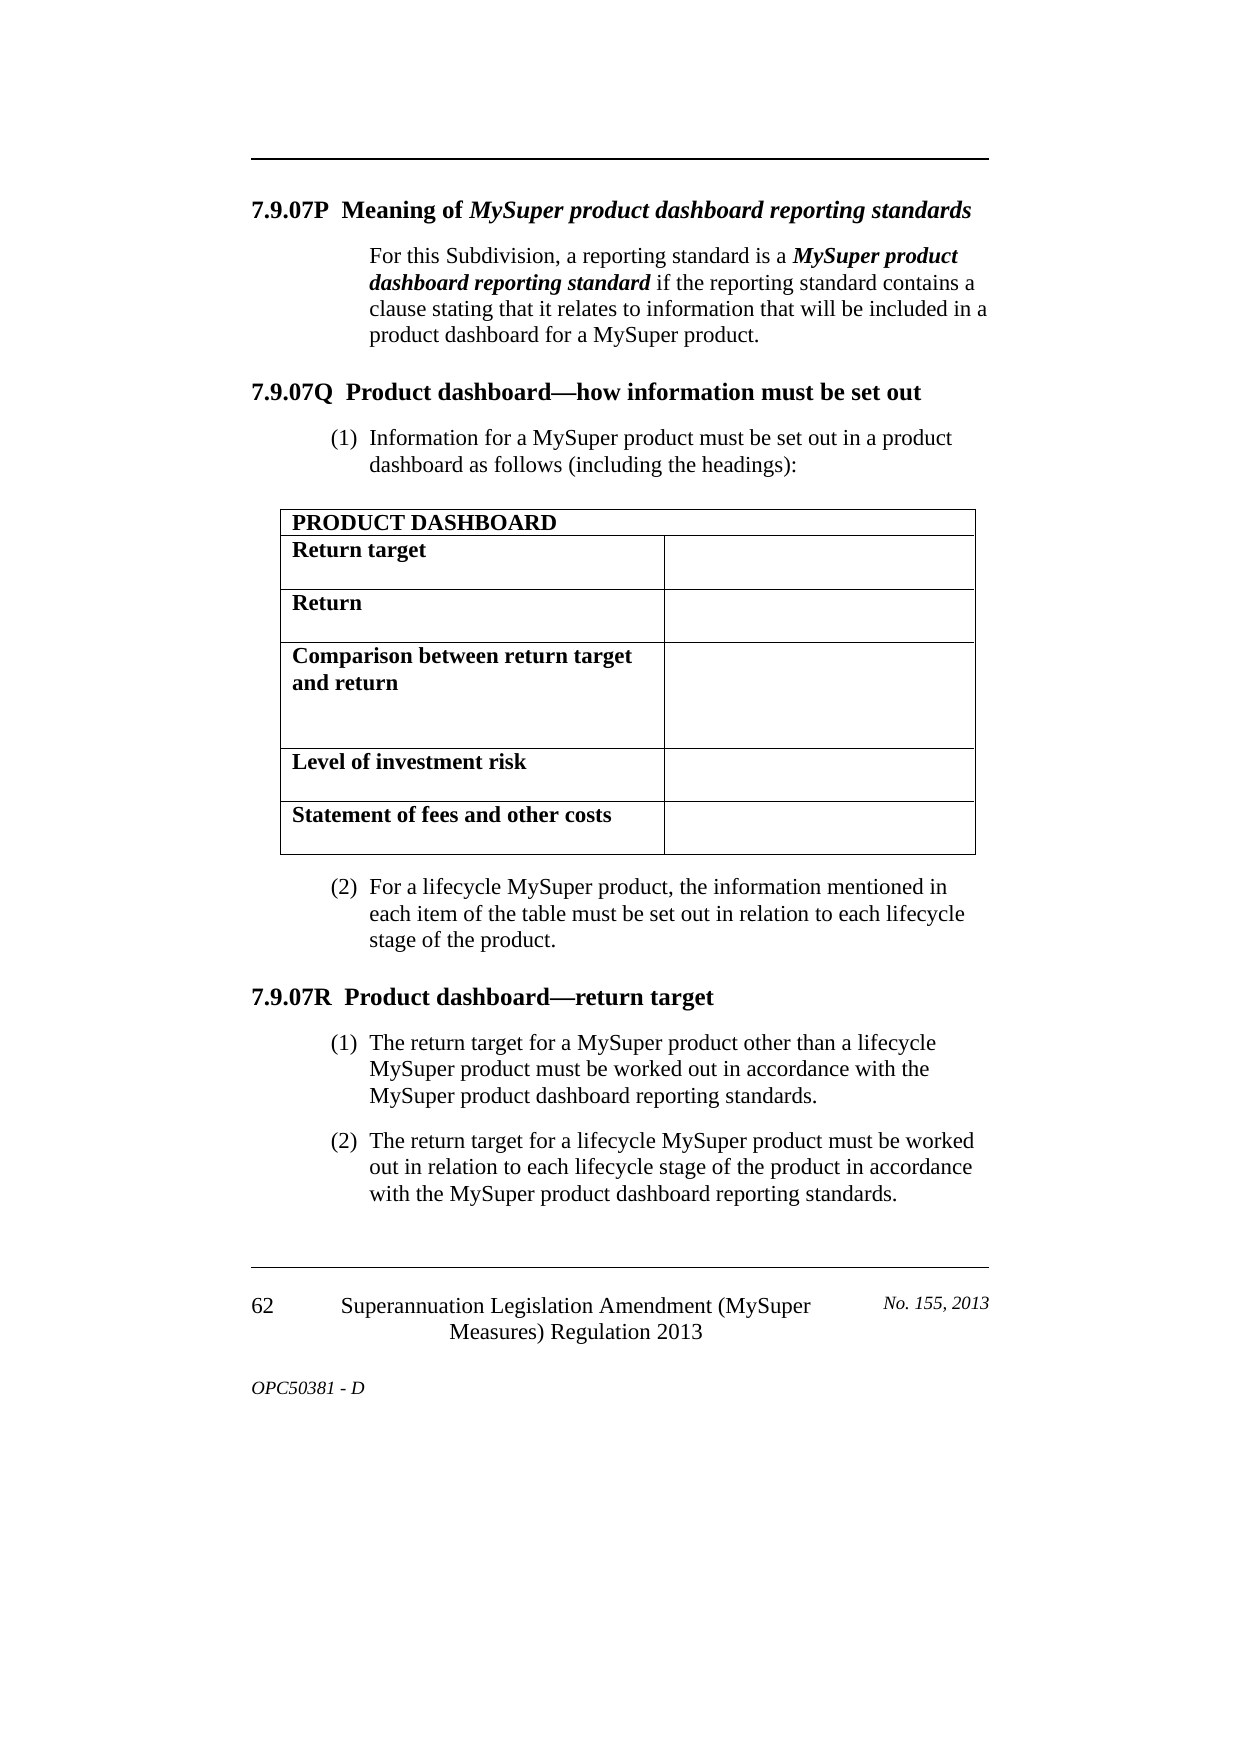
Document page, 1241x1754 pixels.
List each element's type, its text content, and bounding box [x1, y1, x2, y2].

text (1) The return target for a MySuper product other than a lifecycle MySuper product must be worked out in accordance with the MySuper product dashboard reporting standards. [251, 1029, 989, 1108]
text (2) For a lifecycle MySuper product, the information mentioned in each item of the table must be set out in relation to each lifecycle stage of the product. [251, 873, 989, 952]
table_cell Return [281, 590, 664, 642]
table_cell Return target [281, 536, 664, 588]
text 7.9.07Q Product dashboard—how information must be set out [251, 377, 989, 406]
text 7.9.07P Meaning of MySuper product dashboard reporting standards [251, 195, 989, 224]
table_cell Statement of fees and other costs [281, 802, 664, 854]
table_cell Comparison between return target and return [281, 643, 664, 748]
table_cell [665, 642, 975, 748]
text (2) The return target for a lifecycle MySuper product must be worked out in relation to each lifecycle stage of the product in accordance with the MySuper product dashboard reporting standards. [251, 1127, 989, 1206]
text (1) Information for a MySuper product must be set out in a product dashboard as follows (including the headings): [251, 424, 989, 477]
table_cell [665, 589, 975, 642]
table_header PRODUCT DASHBOARD [281, 510, 975, 535]
table_cell [665, 748, 975, 801]
text For this Subdivision, a reporting standard is a MySuper product dashboard reporting standard if the reporting standard contains a clause stating that it relates to information that will be included in a product dashboard for a MySuper product. [251, 242, 989, 348]
table_cell [665, 535, 975, 588]
text 7.9.07R Product dashboard—return target [251, 982, 989, 1010]
table_cell [665, 801, 975, 854]
table_cell Level of investment risk [281, 749, 664, 801]
